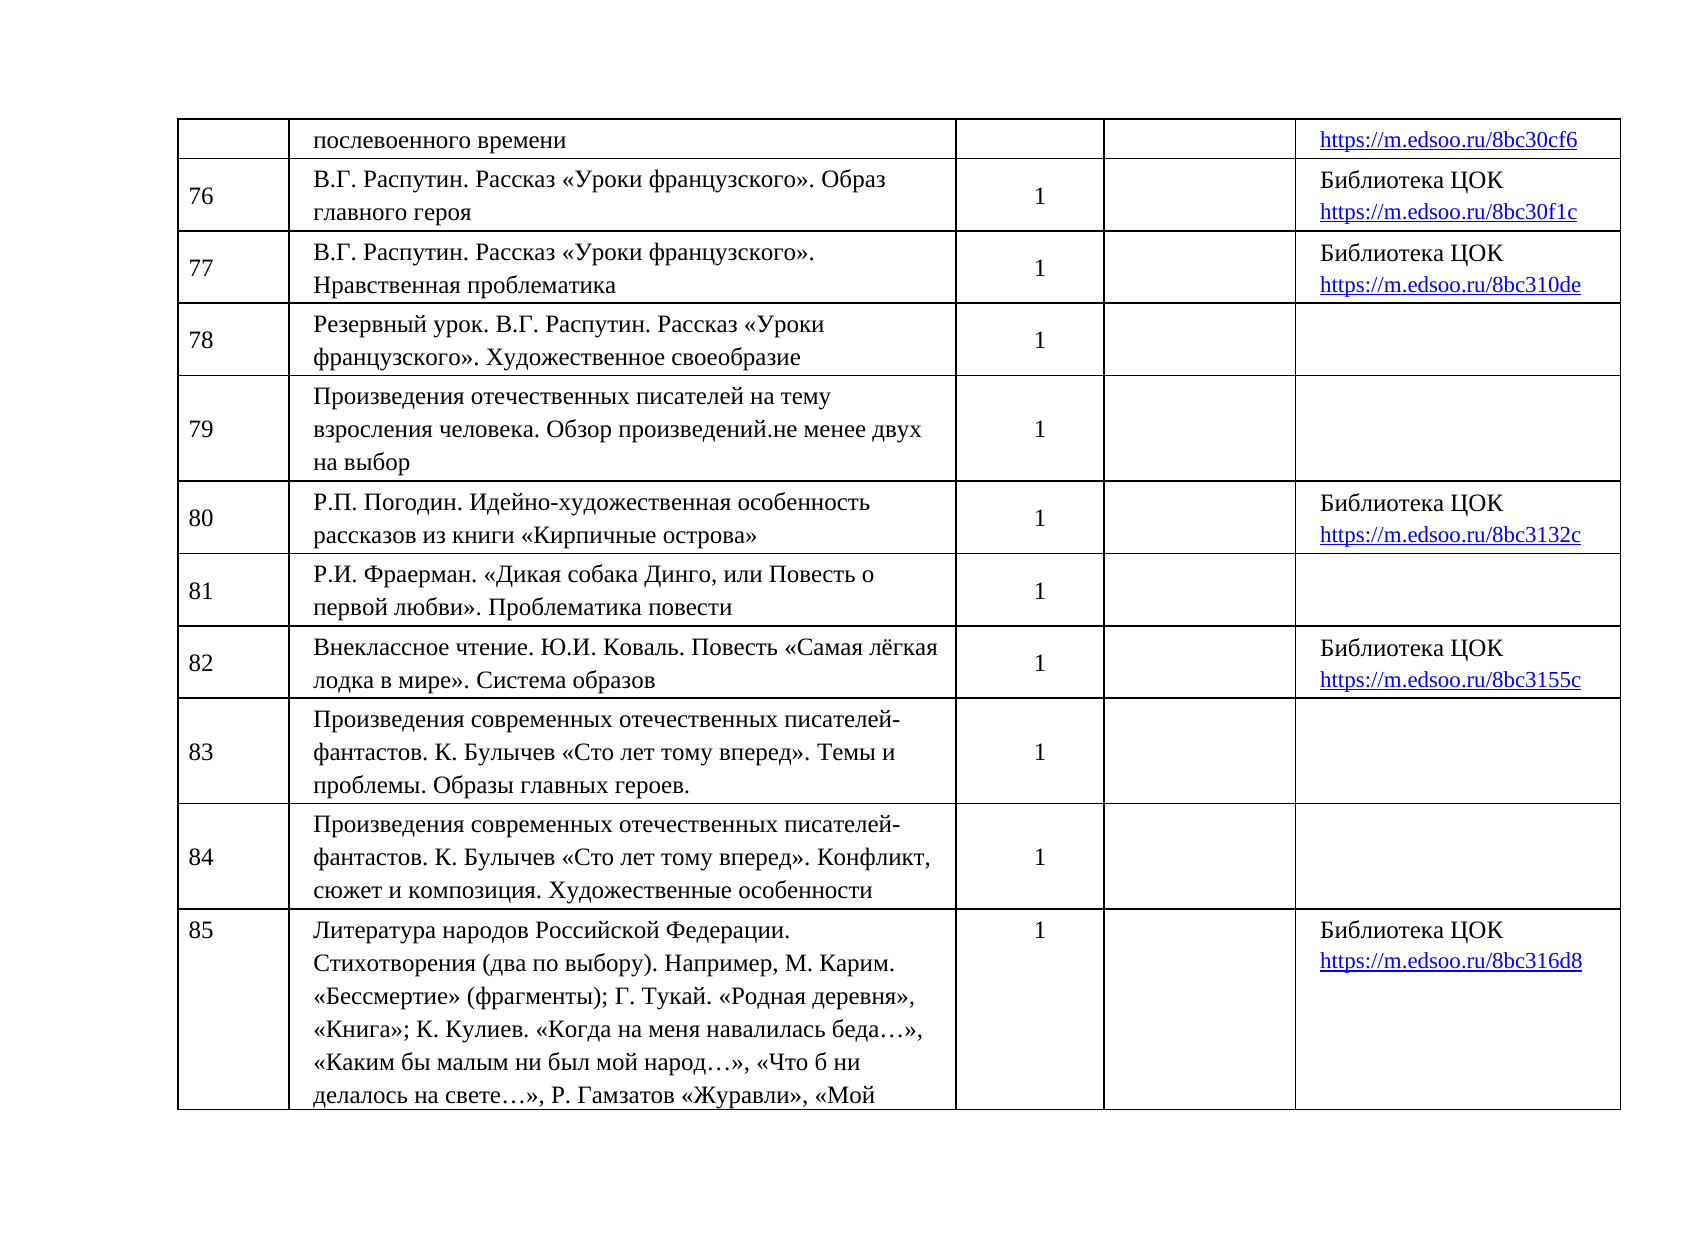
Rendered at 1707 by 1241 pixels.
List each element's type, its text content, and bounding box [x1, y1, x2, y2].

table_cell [1296, 120, 1620, 157]
table_cell [1105, 120, 1295, 157]
table_cell 77 [179, 232, 288, 302]
table_cell В.Г. Распутин. Рассказ «Уроки французского». Образ главного героя [290, 159, 955, 230]
table_cell 79 [179, 376, 288, 480]
table_cell 1 [957, 159, 1103, 230]
table_cell 1 [957, 120, 1103, 157]
table_cell [1105, 627, 1295, 697]
table_cell [1105, 376, 1295, 480]
table_cell [1105, 910, 1295, 1109]
table_cell 1 [957, 482, 1103, 552]
table_cell 82 [179, 627, 288, 697]
table_cell Произведения современных отечественных писателей-фантастов. К. Булычев «Сто лет тому вперед». Конфликт, сюжет и композиция. Художественные особенности [290, 804, 955, 908]
table_cell Р.П. Погодин. Идейно-художественная особенность рассказов из книги «Кирпичные острова» [290, 482, 955, 552]
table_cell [1296, 910, 1620, 1109]
table_cell Библиотека ЦОК https://m.edsoo.ru/8bc3132c [1296, 482, 1620, 552]
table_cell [290, 120, 955, 157]
table_cell Библиотека ЦОК https://m.edsoo.ru/8bc3155c [1296, 627, 1620, 697]
table_cell [1105, 554, 1295, 625]
table_cell 84 [179, 804, 288, 908]
table_cell [1105, 159, 1295, 230]
table_cell [1296, 376, 1620, 480]
table_cell [1296, 554, 1620, 625]
table_cell [1296, 304, 1620, 375]
table_cell Произведения отечественных писателей на тему взросления человека. Обзор произведений.не менее двух на выбор [290, 376, 955, 480]
table_cell [1105, 482, 1295, 552]
table_cell [1105, 804, 1295, 908]
table_cell 1 [957, 699, 1103, 803]
table_cell В.Г. Распутин. Рассказ «Уроки французского». Нравственная проблематика [290, 232, 955, 302]
table_cell 1 [957, 910, 1103, 1109]
table_cell 76 [179, 159, 288, 230]
table_cell [1105, 232, 1295, 302]
table_cell 1 [957, 804, 1103, 908]
table_cell Внеклассное чтение. Ю.И. Коваль. Повесть «Самая лёгкая лодка в мире». Система образов [290, 627, 955, 697]
table_cell 75 [179, 120, 288, 157]
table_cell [290, 910, 955, 1109]
table_cell Библиотека ЦОК https://m.edsoo.ru/8bc30f1c [1296, 159, 1620, 230]
table_cell 1 [957, 554, 1103, 625]
table_cell 1 [957, 627, 1103, 697]
table_cell [1296, 804, 1620, 908]
table_cell [1105, 304, 1295, 375]
table_cell Библиотека ЦОК https://m.edsoo.ru/8bc310de [1296, 232, 1620, 302]
table_cell 1 [957, 376, 1103, 480]
table_cell 1 [957, 304, 1103, 375]
table_cell 83 [179, 699, 288, 803]
table_cell [1105, 699, 1295, 803]
table_cell 80 [179, 482, 288, 552]
table_cell 78 [179, 304, 288, 375]
table_cell 81 [179, 554, 288, 625]
table_cell 1 [957, 232, 1103, 302]
table_cell [1296, 699, 1620, 803]
table_cell 85 [179, 910, 288, 1109]
table_cell Р.И. Фраерман. «Дикая собака Динго, или Повесть о первой любви». Проблематика повести [290, 554, 955, 625]
table_cell Произведения современных отечественных писателей-фантастов. К. Булычев «Сто лет тому вперед». Темы и проблемы. Образы главных героев. [290, 699, 955, 803]
table_cell Резервный урок. В.Г. Распутин. Рассказ «Уроки французского». Художественное своеобразие [290, 304, 955, 375]
